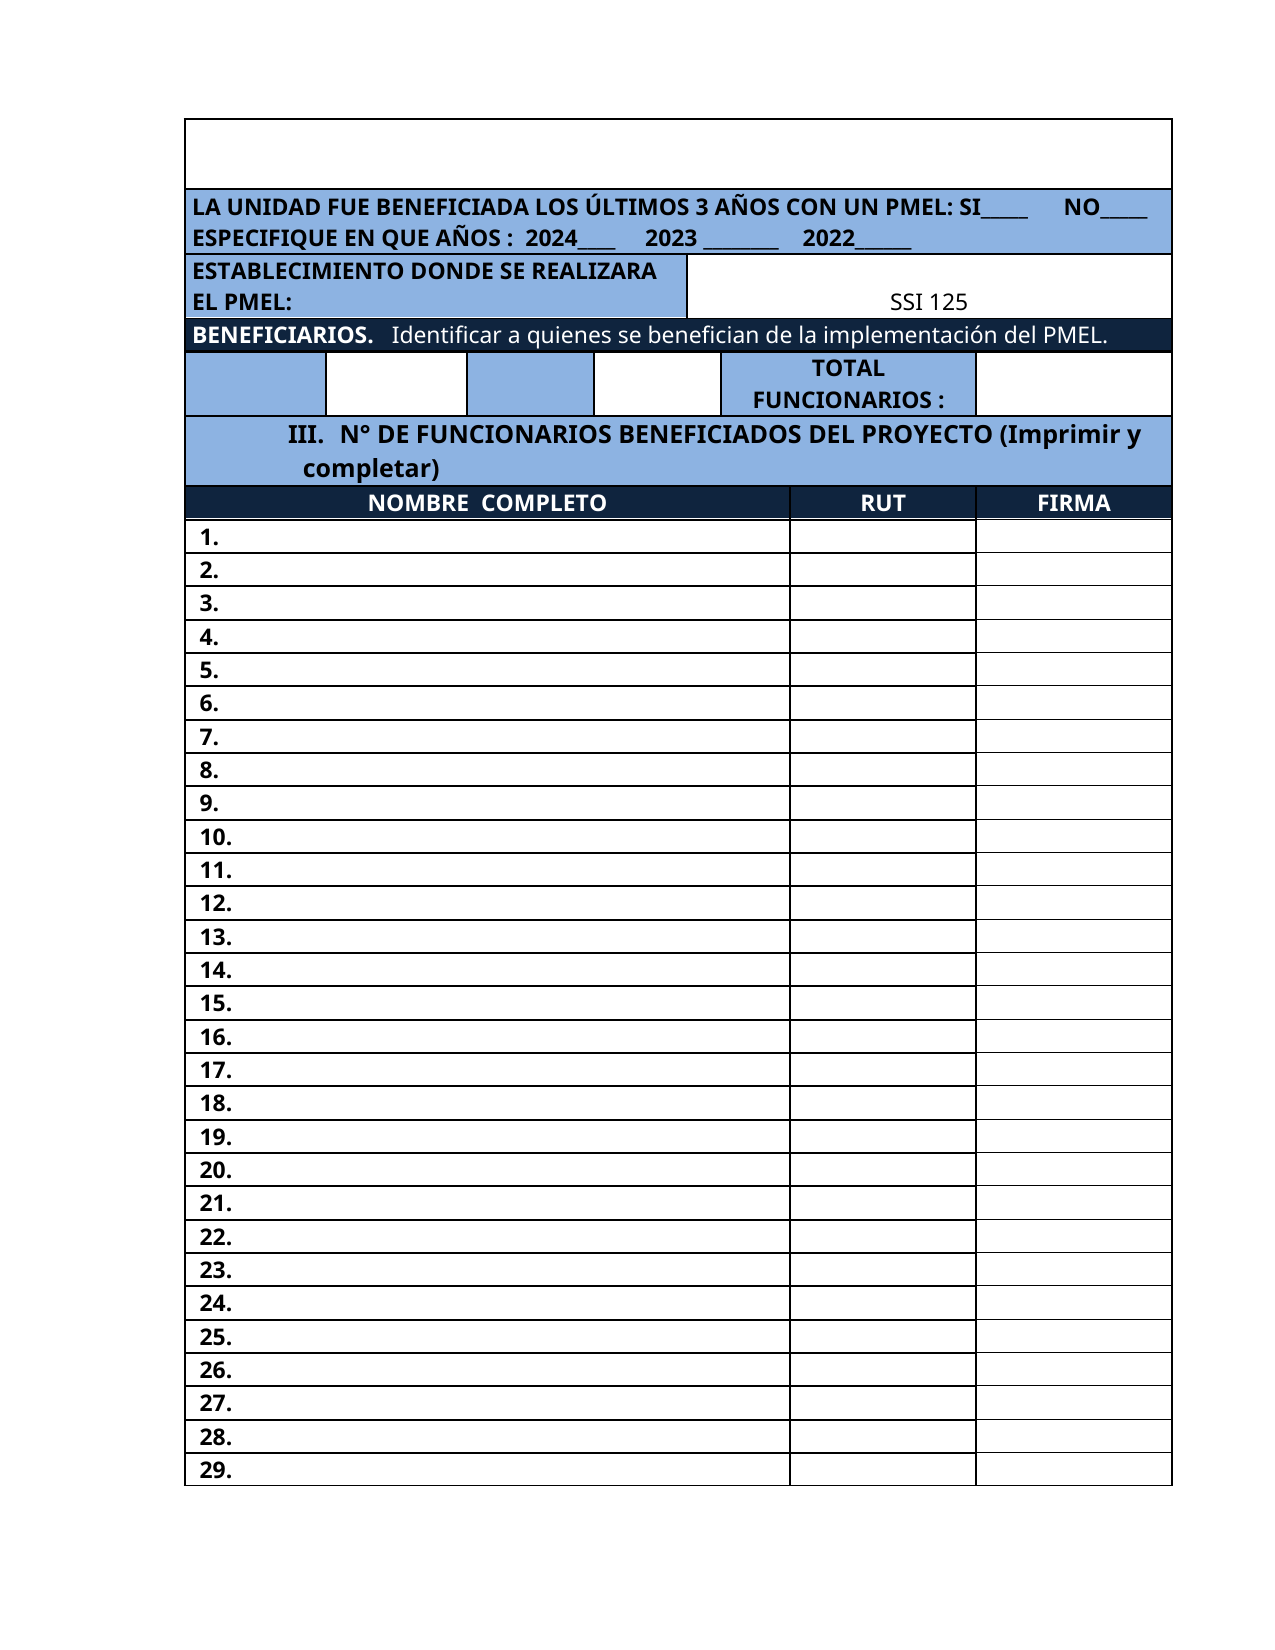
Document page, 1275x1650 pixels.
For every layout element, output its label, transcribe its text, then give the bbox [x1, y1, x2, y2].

table_cell ESTABLECIMIENTO DONDE SE REALIZARA EL PMEL: [186, 255, 686, 317]
table_cell [186, 687, 789, 718]
table_cell [791, 1321, 975, 1352]
table_cell [791, 821, 975, 852]
table_cell [468, 353, 593, 415]
table_cell [186, 554, 789, 585]
table_cell [977, 1420, 1171, 1452]
table_cell [186, 754, 789, 785]
table_cell [791, 1354, 975, 1385]
table_cell [977, 953, 1171, 985]
table_cell [186, 621, 789, 652]
table_cell [791, 887, 975, 918]
table_cell [977, 1286, 1171, 1318]
table_cell [977, 820, 1171, 852]
table_cell [977, 1386, 1171, 1418]
table_cell [791, 1021, 975, 1052]
table_cell [186, 987, 789, 1018]
table_cell [791, 1054, 975, 1085]
table_cell [977, 886, 1171, 918]
table_cell NOMBRE COMPLETO [186, 487, 789, 518]
table_cell [791, 787, 975, 818]
table_cell [791, 721, 975, 752]
table_cell [791, 621, 975, 652]
table_cell TOTAL FUNCIONARIOS : [722, 353, 975, 415]
table_cell [791, 1187, 975, 1218]
table_cell [186, 587, 789, 618]
table_cell LA UNIDAD FUE BENEFICIADA LOS ÚLTIMOS 3 AÑOS CON UN PMEL: SI_____ NO_____ ESPECIFIQUE EN QUE AÑOS : 2024____ 2023 ________ 2022______ [186, 190, 1171, 253]
table_cell [186, 654, 789, 685]
table_cell [977, 1053, 1171, 1085]
table_cell [791, 1121, 975, 1152]
table_cell [186, 821, 789, 852]
table_cell [186, 1321, 789, 1352]
table_cell [977, 653, 1171, 685]
table_cell [186, 721, 789, 752]
table_cell FIRMA [977, 487, 1171, 518]
table_cell [186, 887, 789, 918]
table_cell [791, 1287, 975, 1318]
table_cell [791, 654, 975, 685]
table_cell [186, 787, 789, 818]
table_cell [791, 1387, 975, 1418]
table_cell RUT [791, 487, 975, 518]
table_cell [791, 587, 975, 618]
table_cell [977, 1320, 1171, 1352]
table_cell [595, 353, 720, 415]
table_cell [977, 620, 1171, 652]
table_cell [791, 1254, 975, 1285]
table_cell [977, 1353, 1171, 1385]
table_cell [977, 1453, 1171, 1485]
table_cell [186, 521, 789, 552]
table_cell [977, 520, 1171, 552]
table_cell [977, 786, 1171, 818]
table_cell [791, 987, 975, 1018]
table_cell [186, 1121, 789, 1152]
table_cell [186, 1054, 789, 1085]
table_cell [186, 353, 325, 415]
table_cell [186, 921, 789, 952]
table_cell [791, 1221, 975, 1252]
table_cell [791, 1087, 975, 1118]
table_cell [977, 1253, 1171, 1285]
table_cell [977, 1220, 1171, 1252]
table_cell [791, 554, 975, 585]
table_cell [791, 1454, 975, 1485]
table_cell [791, 687, 975, 718]
table_cell [186, 120, 1171, 188]
table_cell [977, 986, 1171, 1018]
table_cell [977, 720, 1171, 752]
table_cell N° DE FUNCIONARIOS BENEFICIADOS DEL PROYECTO (Imprimir y completar) [186, 417, 1171, 485]
table_cell [186, 1254, 789, 1285]
table_cell [791, 521, 975, 552]
table_cell [186, 854, 789, 885]
table_cell SSI 125 [688, 255, 1171, 317]
table_cell [186, 1421, 789, 1452]
table_cell [977, 753, 1171, 785]
table_cell [791, 921, 975, 952]
table_cell [791, 854, 975, 885]
table_cell [186, 954, 789, 985]
table_cell [791, 954, 975, 985]
table_cell [791, 754, 975, 785]
table_cell [186, 1287, 789, 1318]
table_cell [791, 1154, 975, 1185]
table_cell [186, 1354, 789, 1385]
table_cell [977, 1086, 1171, 1118]
table_cell [977, 1120, 1171, 1152]
table_cell [327, 353, 466, 415]
table_cell [186, 1187, 789, 1218]
table_cell [977, 920, 1171, 952]
table_cell [977, 1153, 1171, 1185]
table_cell [977, 586, 1171, 618]
table_cell [791, 1421, 975, 1452]
table_cell [977, 353, 1171, 415]
table_cell [186, 1387, 789, 1418]
table_cell BENEFICIARIOS. Identificar a quienes se benefician de la implementación del PMEL. [186, 319, 1171, 350]
table_cell [186, 1087, 789, 1118]
table_cell [186, 1154, 789, 1185]
table_cell [977, 1020, 1171, 1052]
table_cell [977, 553, 1171, 585]
table_cell [186, 1021, 789, 1052]
table_cell [977, 1186, 1171, 1218]
table_cell [977, 686, 1171, 718]
table_cell [977, 853, 1171, 885]
table_cell [186, 1454, 789, 1485]
table_cell [186, 1221, 789, 1252]
